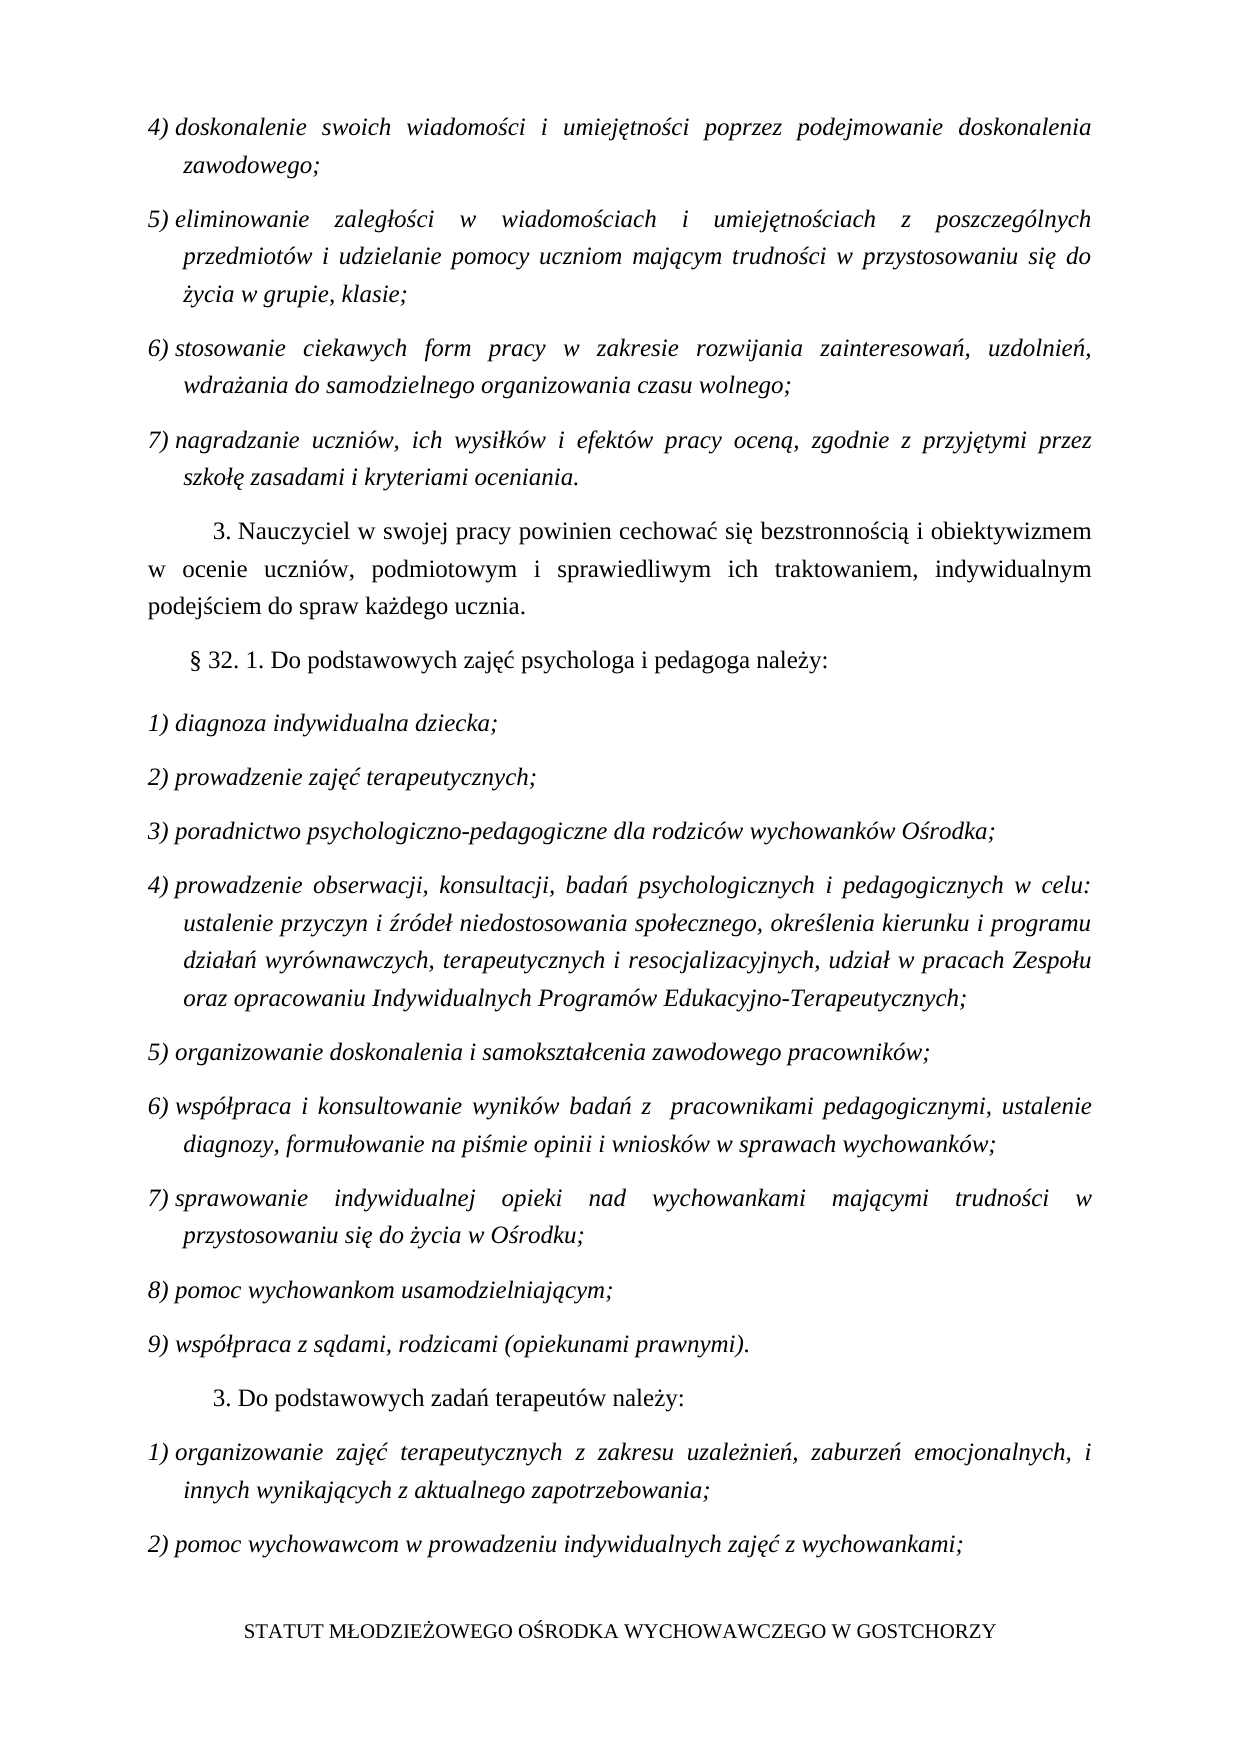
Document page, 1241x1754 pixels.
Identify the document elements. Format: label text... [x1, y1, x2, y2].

text 1. Do podstawowych zajęć psychologa i pedagoga należy: [148, 637, 1092, 674]
text współpraca z sądami, rodzicami (opiekunami prawnymi). [148, 1320, 1092, 1358]
text Nauczyciel w swojej pracy powinien cechować się bezstronnością i obiektywizmem w ocenie uczniów, podmiotowym i sprawiedliwym ich traktowaniem, indywidualnym podejściem do spraw każdego ucznia. [148, 508, 1092, 620]
text eliminowanie zaległości w wiadomościach i umiejętnościach z poszczególnych przedmiotów i udzielanie pomocy uczniom mającym trudności w przystosowaniu się do życia w grupie, klasie; [148, 195, 1092, 308]
text pomoc wychowankom usamodzielniającym; [148, 1266, 1092, 1303]
text stosowanie ciekawych form pracy w zakresie rozwijania zainteresowań, uzdolnień, wdrażania do samodzielnego organizowania czasu wolnego; [148, 324, 1092, 399]
text poradnictwo psychologiczno-pedagogiczne dla rodziców wychowanków Ośrodka; [148, 808, 1092, 845]
text organizowanie zajęć terapeutycznych z zakresu uzależnień, zaburzeń emocjonalnych, i innych wynikających z aktualnego zapotrzebowania; [148, 1428, 1092, 1503]
text sprawowanie indywidualnej opieki nad wychowankami mającymi trudności w przystosowaniu się do życia w Ośrodku; [148, 1174, 1092, 1249]
text prowadzenie obserwacji, konsultacji, badań psychologicznych i pedagogicznych w celu: ustalenie przyczyn i źródeł niedostosowania społecznego, określenia kierunku i programu działań wyrównawczych, terapeutycznych i resocjalizacyjnych, udział w pracach Zespołu oraz opracowaniu Indywidualnych Programów Edukacyjno-Terapeutycznych; [148, 862, 1092, 1012]
text organizowanie doskonalenia i samokształcenia zawodowego pracowników; [148, 1028, 1092, 1066]
text prowadzenie zajęć terapeutycznych; [148, 753, 1092, 791]
text współpraca i konsultowanie wyników badań z pracownikami pedagogicznymi, ustalenie diagnozy, formułowanie na piśmie opinii i wniosków w sprawach wychowanków; [148, 1083, 1092, 1158]
text nagradzanie uczniów, ich wysiłków i efektów pracy oceną, zgodnie z przyjętymi przez szkołę zasadami i kryteriami oceniania. [148, 416, 1092, 491]
text diagnoza indywidualna dziecka; [148, 699, 1092, 737]
text pomoc wychowawcom w prowadzeniu indywidualnych zajęć z wychowankami; [148, 1520, 1092, 1558]
text doskonalenie swoich wiadomości i umiejętności poprzez podejmowanie doskonalenia zawodowego; [148, 103, 1092, 178]
text Do podstawowych zadań terapeutów należy: [148, 1374, 1092, 1412]
